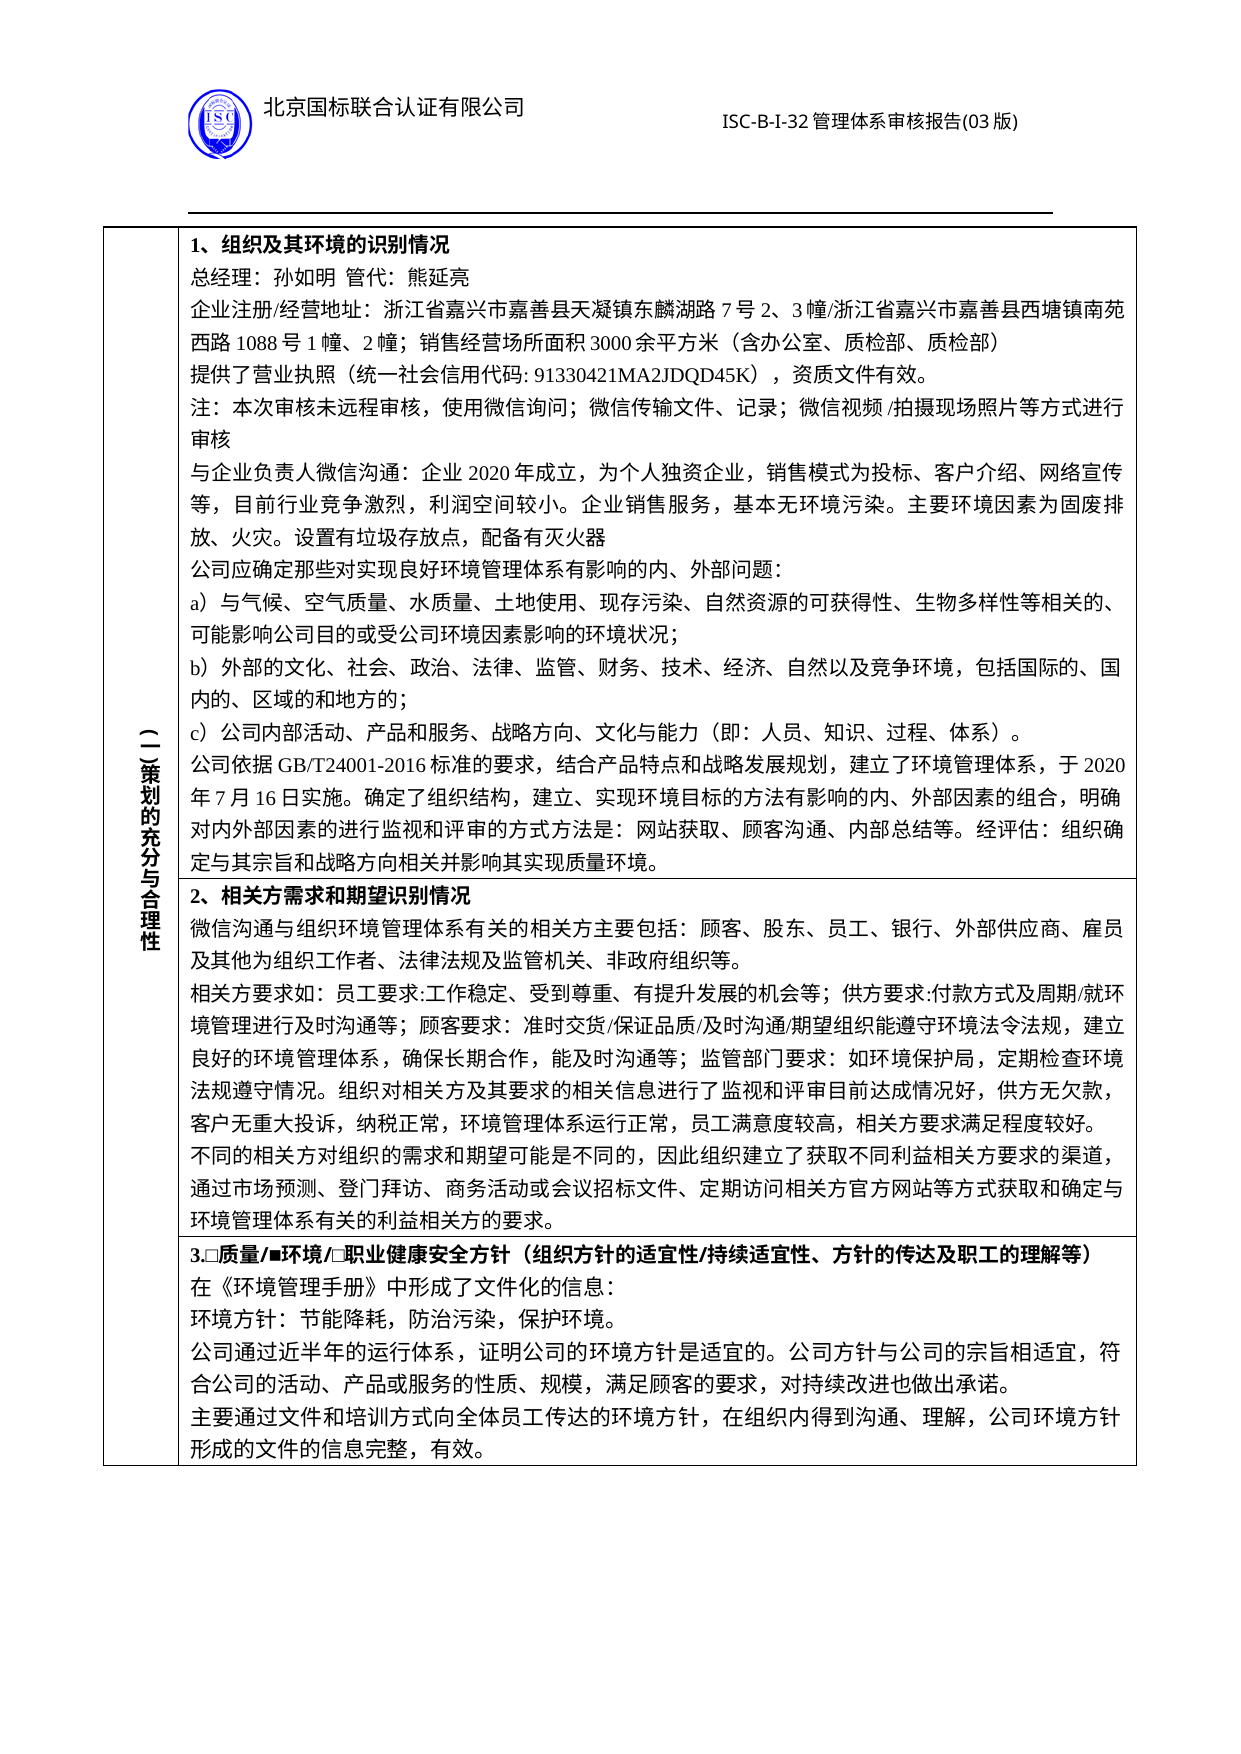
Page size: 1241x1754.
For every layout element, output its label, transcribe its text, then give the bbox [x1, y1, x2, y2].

picture [187, 89, 253, 158]
table_cell 2、相关方需求和期望识别情况 微信沟通与组织环境管理体系有关的相关方主要包括：顾客、股东、员工、银行、外部供应商、雇员及其他为组织工作者、法律法规及监管机关、非政府组织等。 相关方要求如：员工要求:工作稳定、受到尊重、有提升发展的机会等；供方要求:付款方式及周期/就环境管理进行及时沟通等；顾客要求：准时交货/保证品质/及时沟通/期望组织能遵守环境法令法规，建立良好的环境管理体系，确保长期合作，能及时沟通等；监管部门要求：如环境保护局，定期检查环境法规遵守情况。组织对相关方及其要求的相关信息进行了监视和评审目前达成情况好，供方无欠款，客户无重大投诉，纳税正常，环境管理体系运行正常，员工满意度较高，相关方要求满足程度较好。 不同的相关方对组织的需求和期望可能是不同的，因此组织建立了获取不同利益相关方要求的渠道，通过市场预测、登门拜访、商务活动或会议招标文件、定期访问相关方官方网站等方式获取和确定与环境管理体系有关的利益相关方的要求。 [179, 879, 1136, 1236]
table_header 1、组织及其环境的识别情况 总经理：孙如明 管代：熊延亮 企业注册/经营地址：浙江省嘉兴市嘉善县天凝镇东麟湖路7号2、3幢/浙江省嘉兴市嘉善县西塘镇南苑西路1088号1幢、2幢；销售经营场所面积3000余平方米（含办公室、质检部、质检部） 提供了营业执照（统一社会信用代码: 91330421MA2JDQD45K），资质文件有效。 注：本次审核未远程审核，使用微信询问；微信传输文件、记录；微信视频/拍摄现场照片等方式进行审核 与企业负责人微信沟通：企业2020年成立，为个人独资企业，销售模式为投标、客户介绍、网络宣传等，目前行业竞争激烈，利润空间较小。企业销售服务，基本无环境污染。主要环境因素为固废排放、火灾。设置有垃圾存放点，配备有灭火器 公司应确定那些对实现良好环境管理体系有影响的内、外部问题： a）与气候、空气质量、水质量、土地使用、现存污染、自然资源的可获得性、生物多样性等相关的、可能影响公司目的或受公司环境因素影响的环境状况； b）外部的文化、社会、政治、法律、监管、财务、技术、经济、自然以及竞争环境，包括国际的、国内的、区域的和地方的； c）公司内部活动、产品和服务、战略方向、文化与能力（即：人员、知识、过程、体系）。 公司依据GB/T24001-2016标准的要求，结合产品特点和战略发展规划，建立了环境管理体系，于2020年7月16日实施。确定了组织结构，建立、实现环境目标的方法有影响的内、外部因素的组合，明确对内外部因素的进行监视和评审的方式方法是：网站获取、顾客沟通、内部总结等。经评估：组织确定与其宗旨和战略方向相关并影响其实现质量环境。 [179, 228, 1136, 877]
table_header (一)策划的充分与合理性 [104, 228, 178, 1464]
table_cell 3.□质量/■环境/□职业健康安全方针（组织方针的适宜性/持续适宜性、方针的传达及职工的理解等） 在《环境管理手册》中形成了文件化的信息： 环境方针：节能降耗，防治污染，保护环境。 公司通过近半年的运行体系，证明公司的环境方针是适宜的。公司方针与公司的宗旨相适宜，符合公司的活动、产品或服务的性质、规模，满足顾客的要求，对持续改进也做出承诺。 主要通过文件和培训方式向全体员工传达的环境方针，在组织内得到沟通、理解，公司环境方针形成的文件的信息完整，有效。 [179, 1237, 1136, 1464]
